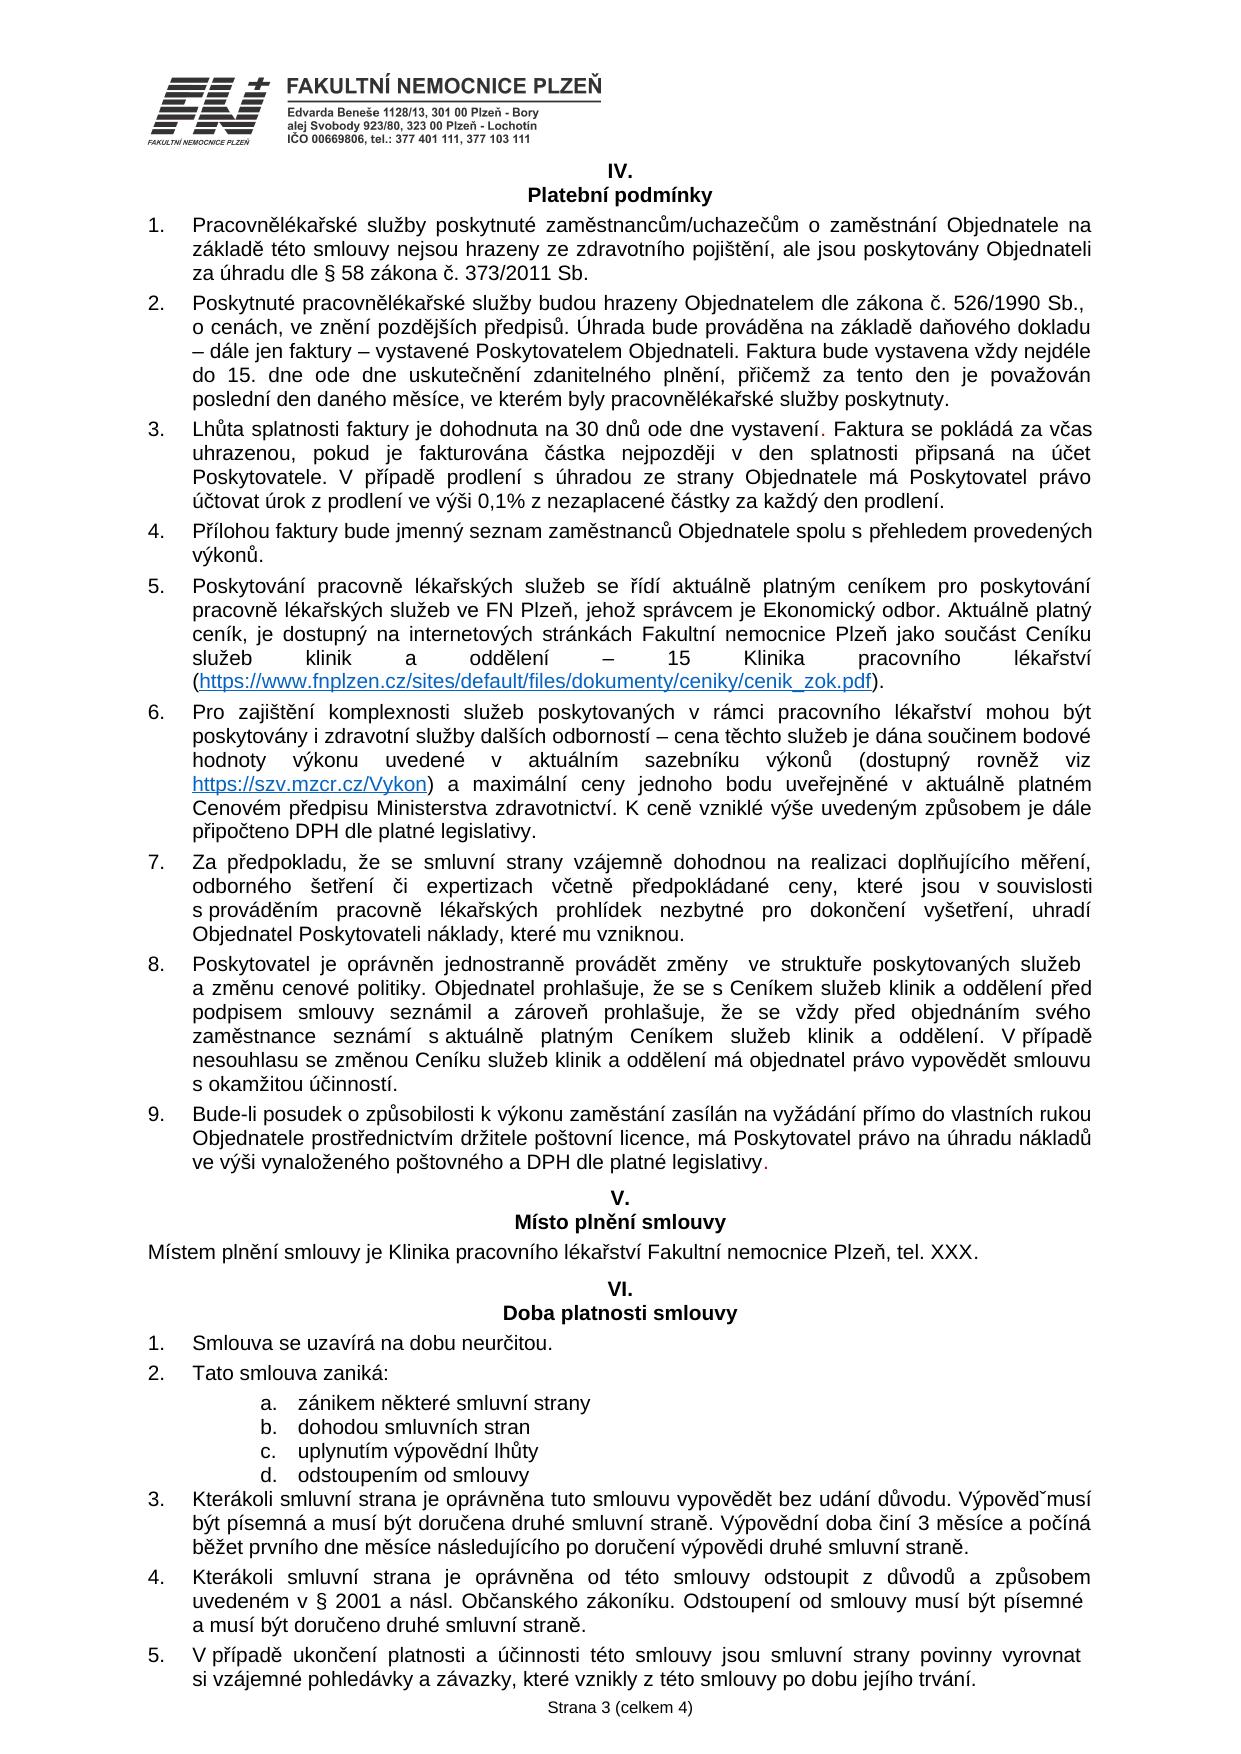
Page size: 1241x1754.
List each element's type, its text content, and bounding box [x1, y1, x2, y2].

list Tato smlouva zaniká: [148, 1361, 1092, 1385]
list Lhůta splatnosti faktury je dohodnuta na 30 dnů ode dne vystavení. Faktura se pokládá za včas uhrazenou, pokud je fakturována částka nejpozději v den splatnosti připsaná na účet Poskytovatele. V případě prodlení s úhradou ze strany Objednatele má Poskytovatel právo účtovat úrok z prodlení ve výši 0,1% z nezaplacené částky za každý den prodlení. [148, 417, 1092, 513]
list Přílohou faktury bude jmenný seznam zaměstnanců Objednatele spolu s přehledem provedených výkonů. [148, 519, 1092, 567]
picture [147, 73, 601, 145]
list Smlouva se uzavírá na dobu neurčitou. [148, 1331, 1092, 1355]
list Poskytovatel je oprávněn jednostranně provádět změny ve struktuře poskytovaných služeb a změnu cenové politiky. Objednatel prohlašuje, že se s Ceníkem služeb klinik a oddělení před podpisem smlouvy seznámil a zároveň prohlašuje, že se vždy před objednáním svého zaměstnance seznámí s aktuálně platným Ceníkem služeb klinik a oddělení. V případě nesouhlasu se změnou Ceníku služeb klinik a oddělení má objednatel právo vypovědět smlouvu s okamžitou účinností. [148, 952, 1092, 1095]
text Doba platnosti smlouvy [148, 1301, 1092, 1324]
list Kterákoli smluvní strana je oprávněna od této smlouvy odstoupit z důvodů a způsobem uvedeném v § 2001 a násl. Občanského zákoníku. Odstoupení od smlouvy musí být písemné a musí být doručeno druhé smluvní straně. [148, 1565, 1092, 1637]
text Místem plnění smlouvy je Klinika pracovního lékařství Fakultní nemocnice Plzeň, tel. XXX. [148, 1240, 1092, 1264]
list Pro zajištění komplexnosti služeb poskytovaných v rámci pracovního lékařství mohou být poskytovány i zdravotní služby dalších odborností – cena těchto služeb je dána součinem bodové hodnoty výkonu uvedené v aktuálním sazebníku výkonů (dostupný rovněž viz https://szv.mzcr.cz/Vykon) a maximální ceny jednoho bodu uveřejněné v aktuálně platném Cenovém předpisu Ministerstva zdravotnictví. K ceně vzniklé výše uvedeným způsobem je dále připočteno DPH dle platné legislativy. [148, 699, 1092, 843]
list dohodou smluvních stran [260, 1415, 1092, 1439]
text VI. [148, 1277, 1092, 1301]
list Poskytování pracovně lékařských služeb se řídí aktuálně platným ceníkem pro poskytování pracovně lékařských služeb ve FN Plzeň, jehož správcem je Ekonomický odbor. Aktuálně platný ceník, je dostupný na internetových stránkách Fakultní nemocnice Plzeň jako součást Ceníku služeb klinik a oddělení – 15 Klinika pracovního lékařství (https://www.fnplzen.cz/sites/default/files/dokumenty/ceniky/cenik_zok.pdf). [148, 573, 1092, 693]
list Poskytnuté pracovnělékařské služby budou hrazeny Objednatelem dle zákona č. 526/1990 Sb., o cenách, ve znění pozdějších předpisů. Úhrada bude prováděna na základě daňového dokladu – dále jen faktury – vystavené Poskytovatelem Objednateli. Faktura bude vystavena vždy nejdéle do 15. dne ode dne uskutečnění zdanitelného plnění, přičemž za tento den je považován poslední den daného měsíce, ve kterém byly pracovnělékařské služby poskytnuty. [148, 291, 1092, 411]
list Za předpokladu, že se smluvní strany vzájemně dohodnou na realizaci doplňujícího měření, odborného šetření či expertizach včetně předpokládané ceny, které jsou v souvislosti s prováděním pracovně lékařských prohlídek nezbytné pro dokončení vyšetření, uhradí Objednatel Poskytovateli náklady, které mu vzniknou. [148, 849, 1092, 945]
text V. [148, 1186, 1092, 1210]
list Pracovnělékařské služby poskytnuté zaměstnancům/uchazečům o zaměstnání Objednatele na základě této smlouvy nejsou hrazeny ze zdravotního pojištění, ale jsou poskytovány Objednateli za úhradu dle § 58 zákona č. 373/2011 Sb. [148, 213, 1092, 285]
text Místo plnění smlouvy [148, 1210, 1092, 1234]
list uplynutím výpovědní lhůty [260, 1439, 1092, 1463]
list zánikem některé smluvní strany [260, 1391, 1092, 1415]
list Kterákoli smluvní strana je oprávněna tuto smlouvu vypovědět bez udání důvodu. Výpovědˇmusí být písemná a musí být doručena druhé smluvní straně. Výpovědní doba činí 3 měsíce a počíná běžet prvního dne měsíce následujícího po doručení výpovědi druhé smluvní straně. [148, 1487, 1092, 1559]
text Platební podmínky [148, 183, 1092, 207]
list odstoupením od smlouvy [260, 1463, 1092, 1487]
list Bude-li posudek o způsobilosti k výkonu zaměstání zasílán na vyžádání přímo do vlastních rukou Objednatele prostřednictvím držitele poštovní licence, má Poskytovatel právo na úhradu nákladů ve výši vynaloženého poštovného a DPH dle platné legislativy. [148, 1102, 1092, 1173]
text IV. [148, 159, 1092, 183]
list V případě ukončení platnosti a účinnosti této smlouvy jsou smluvní strany povinny vyrovnat si vzájemné pohledávky a závazky, které vznikly z této smlouvy po dobu jejího trvání. [148, 1643, 1092, 1691]
